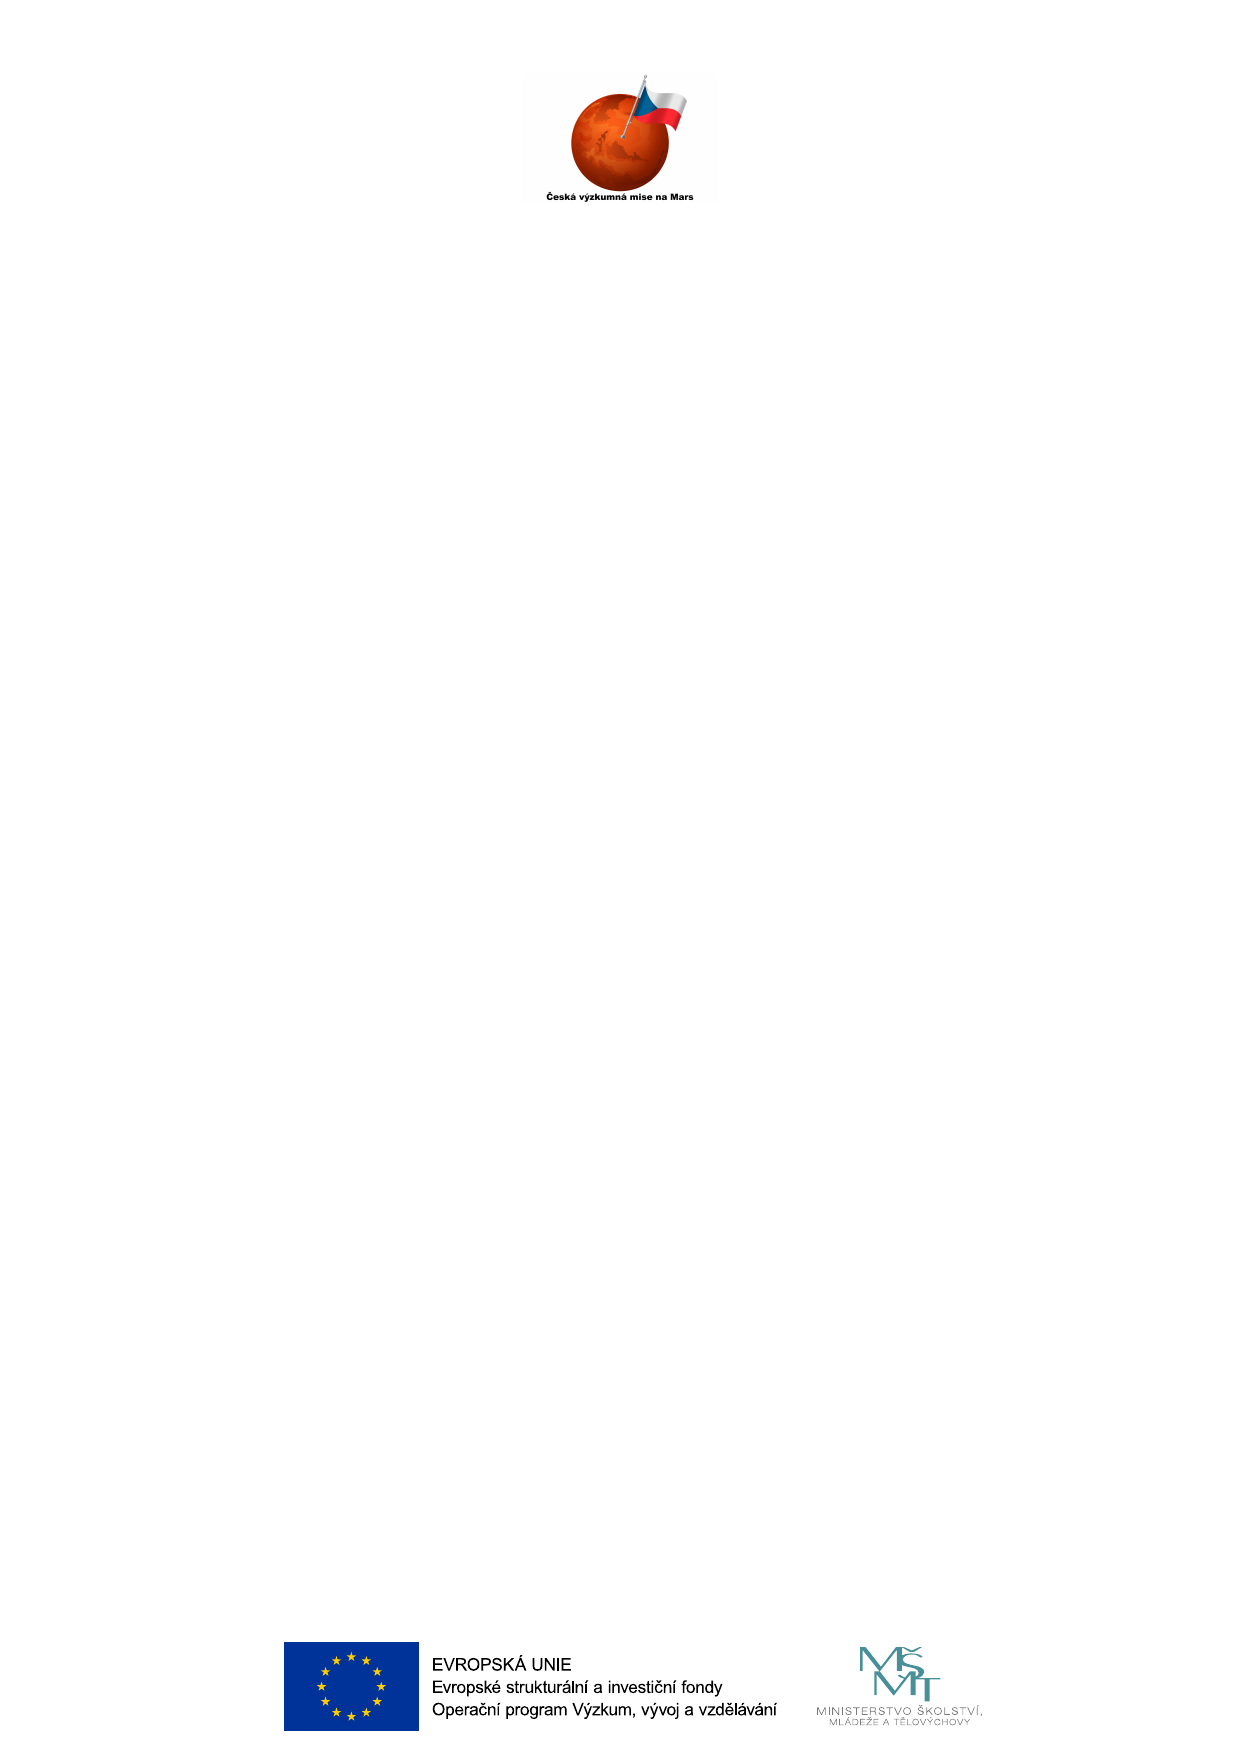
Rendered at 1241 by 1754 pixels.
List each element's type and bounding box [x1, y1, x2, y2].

picture [521, 73, 719, 204]
